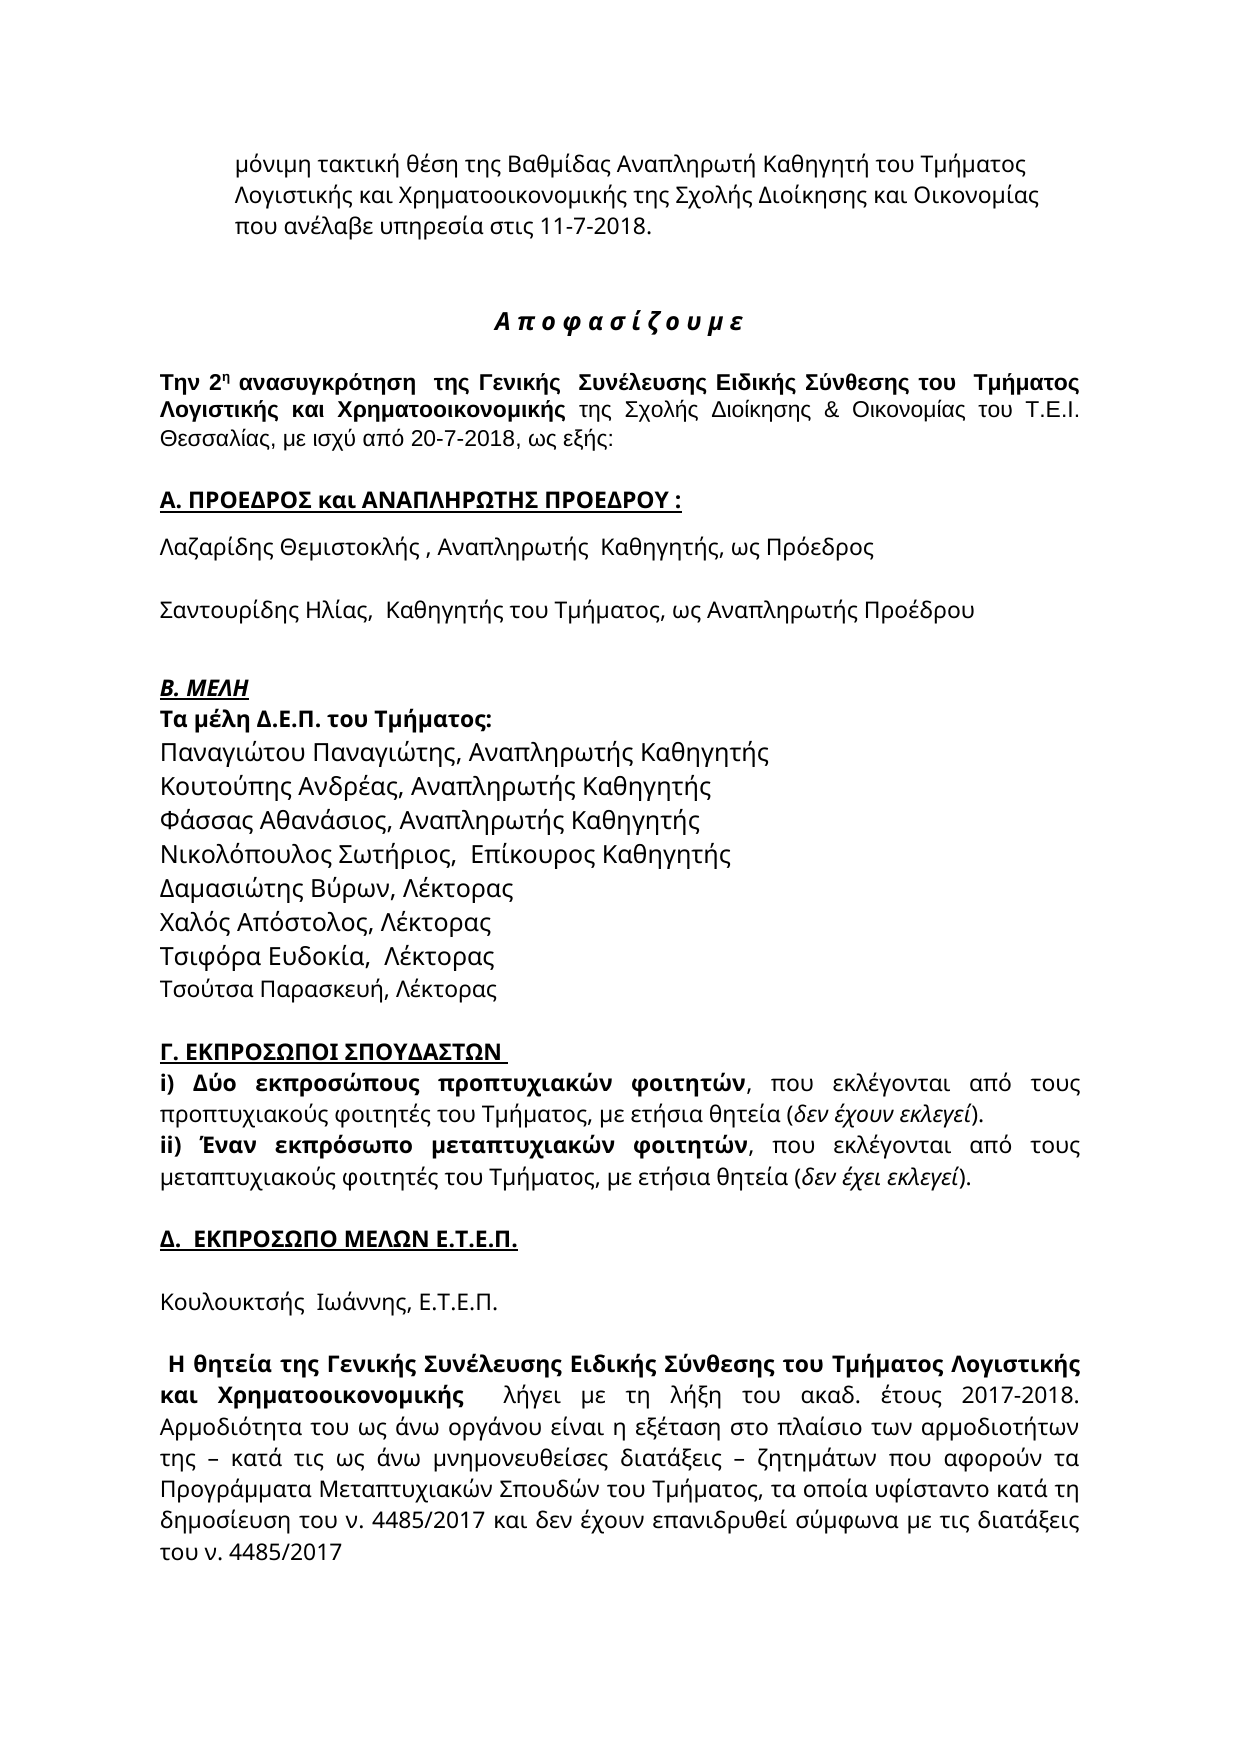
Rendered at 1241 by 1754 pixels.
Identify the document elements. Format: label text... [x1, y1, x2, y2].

text Α π ο φ α σ ί ζ ο υ μ ε [159, 304, 1081, 338]
text Νικολόπουλος Σωτήριος, Επίκουρος Καθηγητής [159, 837, 1081, 871]
text Κουλουκτσής Ιωάννης, Ε.Τ.Ε.Π. [159, 1285, 1081, 1317]
text Γ. ΕΚΠΡΟΣΩΠΟΙ ΣΠΟΥΔΑΣΤΩΝ [159, 1035, 1081, 1067]
text Τσούτσα Παρασκευή, Λέκτορας [159, 973, 1081, 1004]
text Λαζαρίδης Θεμιστοκλής , Αναπληρωτής Καθηγητής, ως Πρόεδρος [159, 531, 1081, 563]
text Χαλός Απόστολος, Λέκτορας [159, 905, 1081, 939]
text Δ. ΕΚΠΡΟΣΩΠΟ ΜΕΛΩΝ Ε.Τ.Ε.Π. [159, 1223, 1081, 1254]
text Δαμασιώτης Βύρων, Λέκτορας [159, 871, 1081, 905]
text Τσιφόρα Ευδοκία, Λέκτορας [159, 939, 1081, 973]
text Παναγιώτου Παναγιώτης, Αναπληρωτής Καθηγητής [159, 734, 1081, 768]
text Τα μέλη Δ.Ε.Π. του Τμήματος: [159, 703, 1081, 734]
text Φάσσας Αθανάσιος, Αναπληρωτής Καθηγητής [159, 803, 1081, 837]
text Κουτούπης Ανδρέας, Αναπληρωτής Καθηγητής [159, 768, 1081, 803]
text Α. ΠΡΟΕΔΡΟΣ και ΑΝΑΠΛΗΡΩΤΗΣ ΠΡΟΕΔΡΟΥ : [159, 484, 1081, 516]
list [197, 148, 1081, 241]
text Σαντουρίδης Ηλίας, Καθηγητής του Τμήματος, ως Αναπληρωτής Προέδρου [159, 594, 1081, 625]
text i) Δύο εκπροσώπους προπτυχιακών φοιτητών, που εκλέγονται από τους προπτυχιακούς φοιτητές του Τμήματος, με ετήσια θητεία (δεν έχουν εκλεγεί). [159, 1067, 1081, 1129]
text ii) Έναν εκπρόσωπο μεταπτυχιακών φοιτητών, που εκλέγονται από τους μεταπτυχιακούς φοιτητές του Τμήματος, με ετήσια θητεία (δεν έχει εκλεγεί). [159, 1129, 1081, 1192]
text Β. ΜΕΛΗ [159, 672, 1081, 703]
text Η θητεία της Γενικής Συνέλευσης Ειδικής Σύνθεσης του Τμήματος Λογιστικής και Χρηματοοικονομικής λήγει με τη λήξη του ακαδ. έτους 2017-2018. Αρμοδιότητα του ως άνω οργάνου είναι η εξέταση στο πλαίσιο των αρμοδιοτήτων της – κατά τις ως άνω μνημονευθείσες διατάξεις – ζητημάτων που αφορούν τα Προγράμματα Μεταπτυχιακών Σπουδών του Τμήματος, τα οποία υφίσταντο κατά τη δημοσίευση του ν. 4485/2017 και δεν έχουν επανιδρυθεί σύμφωνα με τις διατάξεις του ν. 4485/2017 [159, 1348, 1081, 1567]
text Την 2η ανασυγκρότηση της Γενικής Συνέλευσης Ειδικής Σύνθεσης του Τμήματος Λογιστικής και Χρηματοοικονομικής της Σχολής Διοίκησης & Οικονομίας του Τ.Ε.Ι. Θεσσαλίας, με ισχύ από 20-7-2018, ως εξής: [159, 369, 1081, 453]
